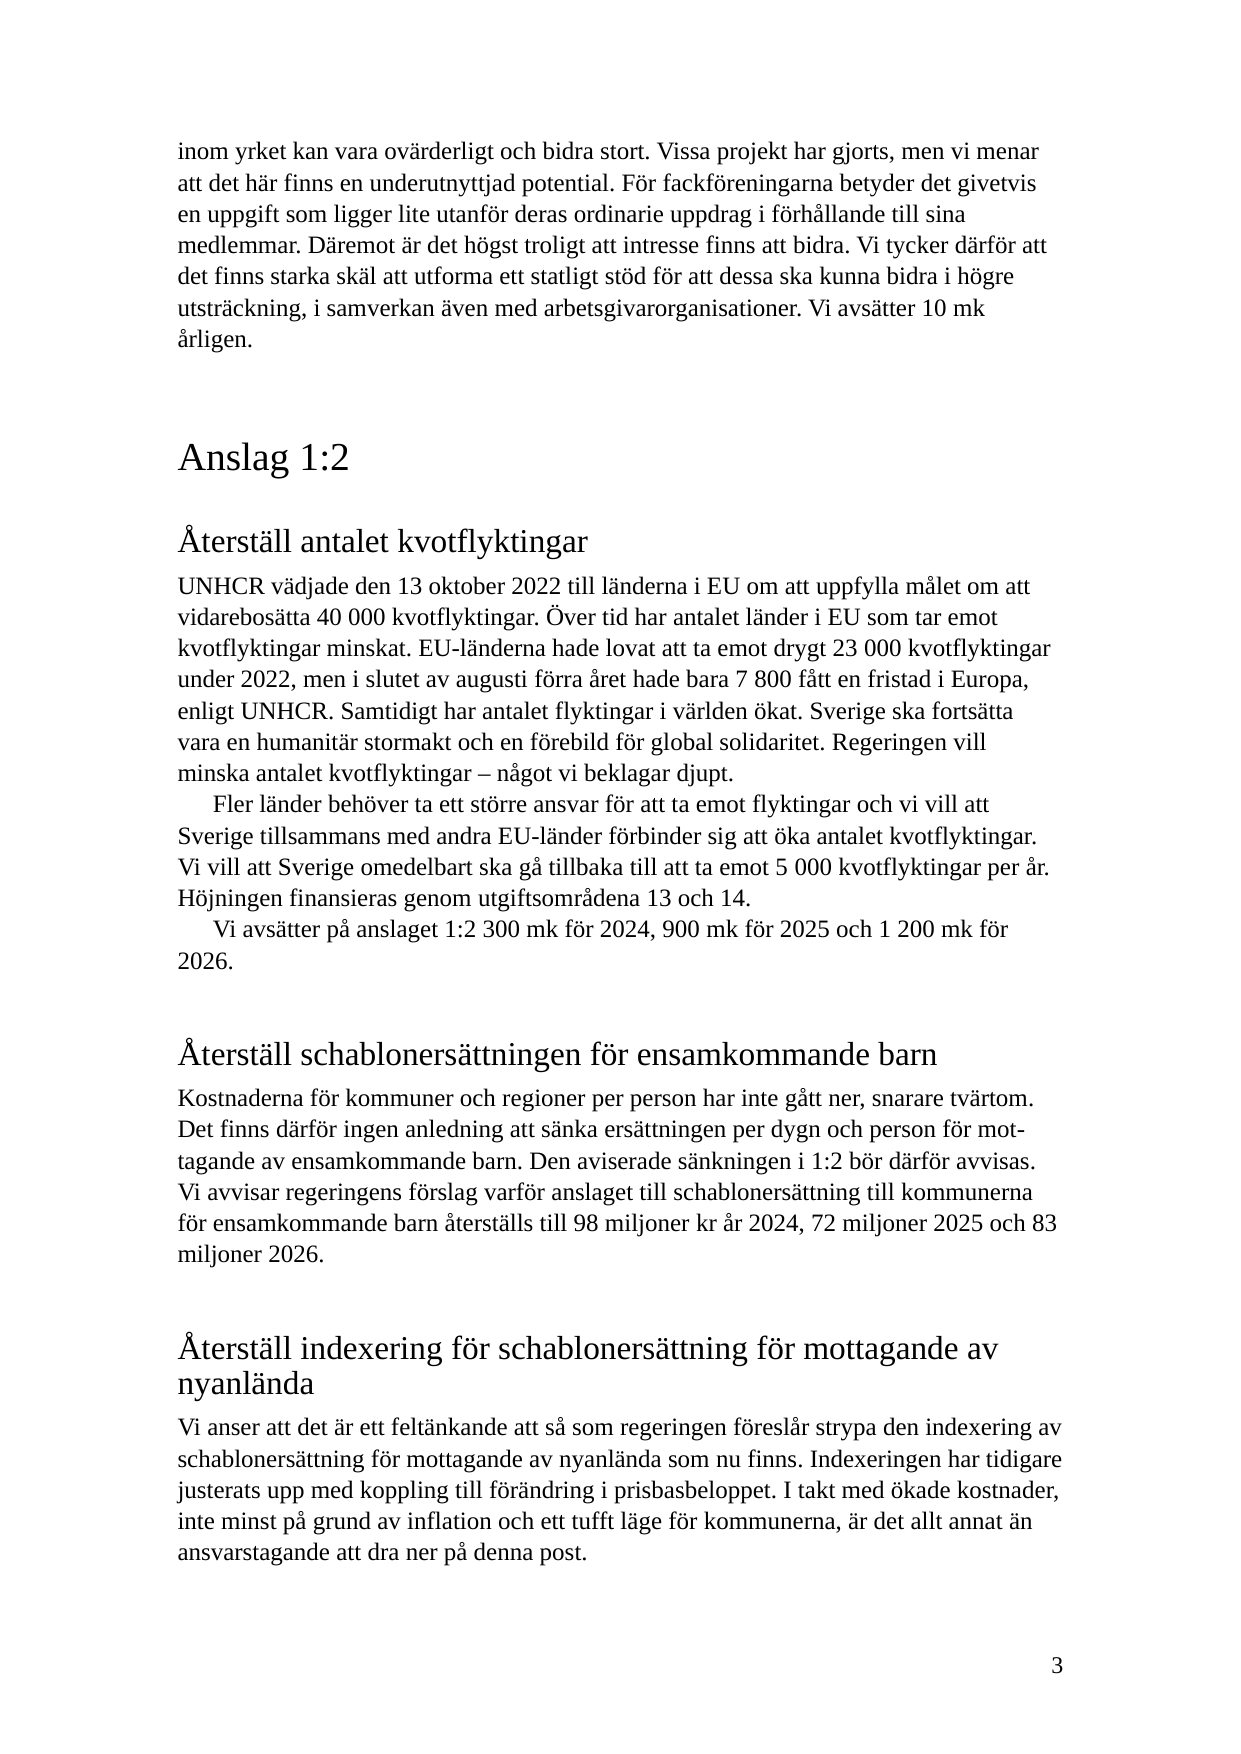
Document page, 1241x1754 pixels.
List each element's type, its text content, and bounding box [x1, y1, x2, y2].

subtitle Återställ antalet kvotflyktingar [177, 524, 1063, 560]
text Vi avsätter på anslaget 1:2 300 mk för 2024, 900 mk för 2025 och 1 200 mk för 2026. [177, 912, 1063, 974]
text Fler länder behöver ta ett större ansvar för att ta emot flyktingar och vi vill att Sverige tillsammans med andra EU-länder förbinder sig att öka antalet kvotflyktingar. Vi vill att Sverige omedelbart ska gå tillbaka till att ta emot 5 000 kvotflyktingar per år. Höjningen finansieras genom utgiftsområdena 13 och 14. [177, 787, 1063, 912]
text Kostnaderna för kommuner och regioner per person har inte gått ner, snarare tvärtom. Det finns därför ingen anledning att sänka ersättningen per dygn och person för mottagande av ensamkommande barn. Den aviserade sänkningen i 1:2 bör därför avvisas. Vi avvisar regeringens förslag varför anslaget till schablonersättning till kommunerna för ensamkommande barn återställs till 98 miljoner kr år 2024, 72 miljoner 2025 och 83 miljoner 2026. [177, 1081, 1063, 1268]
subtitle Återställ schablonersättningen för ensamkommande barn [177, 1037, 1063, 1072]
text UNHCR vädjade den 13 oktober 2022 till länderna i EU om att uppfylla målet om att vidarebosätta 40 000 kvotflyktingar. Över tid har antalet länder i EU som tar emot kvotflyktingar minskat. EU-länderna hade lovat att ta emot drygt 23 000 kvotflyktingar under 2022, men i slutet av augusti förra året hade bara 7 800 fått en fristad i Europa, enligt UNHCR. Samtidigt har antalet flyktingar i världen ökat. Sverige ska fortsätta vara en humanitär stormakt och en förebild för global solidaritet. Regeringen vill minska antalet kvotflyktingar – något vi beklagar djupt. [177, 568, 1063, 787]
subtitle Anslag 1:2 [177, 438, 1063, 479]
subtitle Återställ indexering för schablonersättning för mottagande av nyanlända [177, 1331, 1063, 1402]
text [177, 134, 1063, 353]
text Vi anser att det är ett feltänkande att så som regeringen föreslår strypa den indexering av schablonersättning för mottagande av nyanlända som nu finns. Indexeringen har tidigare justerats upp med koppling till förändring i prisbasbeloppet. I takt med ökade kostnader, inte minst på grund av inflation och ett tufft läge för kommunerna, är det allt annat än ansvarstagande att dra ner på denna post. [177, 1410, 1063, 1566]
